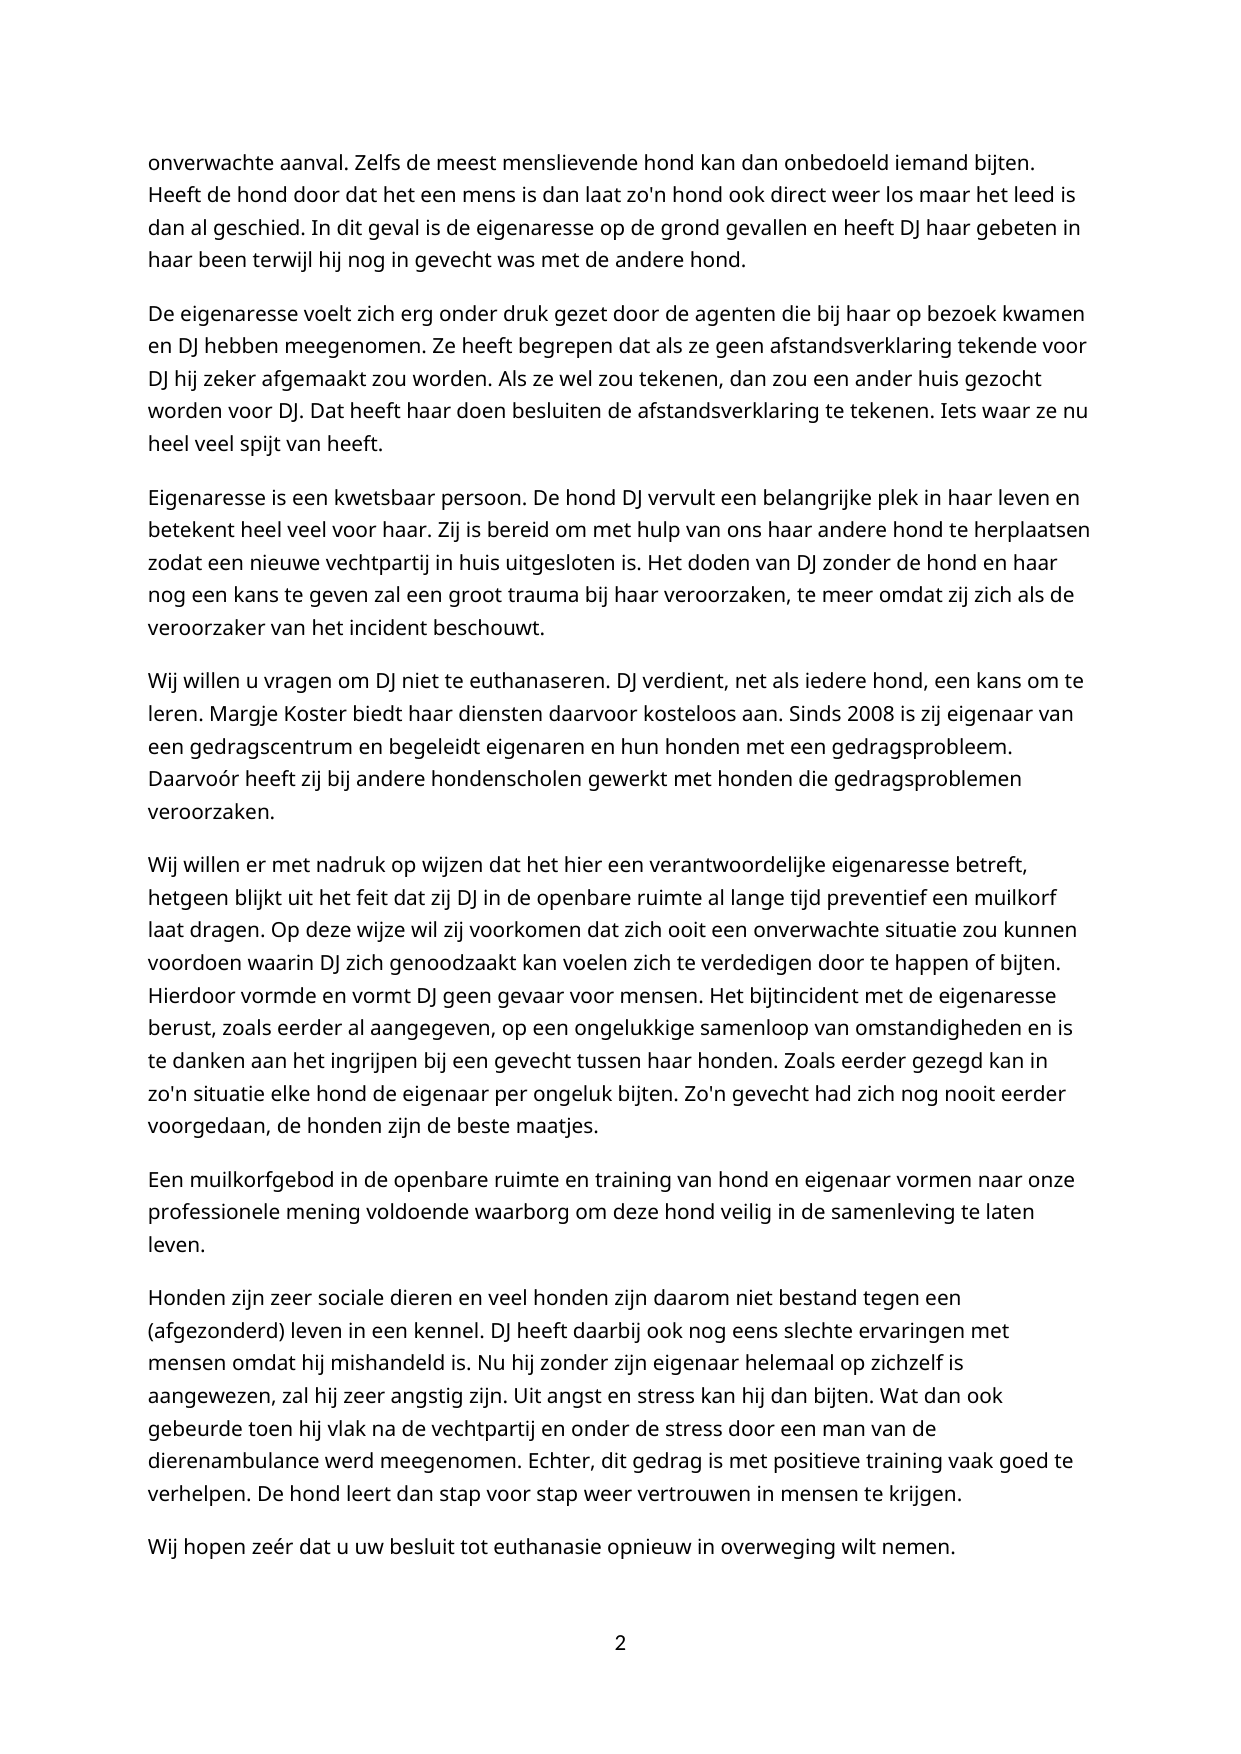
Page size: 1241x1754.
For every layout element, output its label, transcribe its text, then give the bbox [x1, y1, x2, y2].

text De eigenaresse voelt zich erg onder druk gezet door de agenten die bij haar op bezoek kwamen en DJ hebben meegenomen. Ze heeft begrepen dat als ze geen afstandsverklaring tekende voor DJ hij zeker afgemaakt zou worden. Als ze wel zou tekenen, dan zou een ander huis gezocht worden voor DJ. Dat heeft haar doen besluiten de afstandsverklaring te tekenen. Iets waar ze nu heel veel spijt van heeft. [148, 299, 1093, 458]
text Wij willen er met nadruk op wijzen dat het hier een verantwoordelijke eigenaresse betreft, hetgeen blijkt uit het feit dat zij DJ in de openbare ruimte al lange tijd preventief een muilkorf laat dragen. Op deze wijze wil zij voorkomen dat zich ooit een onverwachte situatie zou kunnen voordoen waarin DJ zich genoodzaakt kan voelen zich te verdedigen door te happen of bijten. Hierdoor vormde en vormt DJ geen gevaar voor mensen. Het bijtincident met de eigenaresse berust, zoals eerder al aangegeven, op een ongelukkige samenloop van omstandigheden en is te danken aan het ingrijpen bij een gevecht tussen haar honden. Zoals eerder gezegd kan in zo'n situatie elke hond de eigenaar per ongeluk bijten. Zo'n gevecht had zich nog nooit eerder voorgedaan, de honden zijn de beste maatjes. [148, 850, 1093, 1140]
text Een muilkorfgebod in de openbare ruimte en training van hond en eigenaar vormen naar onze professionele mening voldoende waarborg om deze hond veilig in de samenleving te laten leven. [148, 1165, 1093, 1258]
text Wij willen u vragen om DJ niet te euthanaseren. DJ verdient, net als iedere hond, een kans om te leren. Margje Koster biedt haar diensten daarvoor kosteloos aan. Sinds 2008 is zij eigenaar van een gedragscentrum en begeleidt eigenaren en hun honden met een gedragsprobleem. Daarvoór heeft zij bij andere hondenscholen gewerkt met honden die gedragsproblemen veroorzaken. [148, 667, 1093, 825]
text Wij hopen zeér dat u uw besluit tot euthanasie opnieuw in overweging wilt nemen. [148, 1532, 1093, 1561]
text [148, 148, 1093, 274]
text Honden zijn zeer sociale dieren en veel honden zijn daarom niet bestand tegen een (afgezonderd) leven in een kennel. DJ heeft daarbij ook nog eens slechte ervaringen met mensen omdat hij mishandeld is. Nu hij zonder zijn eigenaar helemaal op zichzelf is aangewezen, zal hij zeer angstig zijn. Uit angst en stress kan hij dan bijten. Wat dan ook gebeurde toen hij vlak na de vechtpartij en onder de stress door een man van de dierenambulance werd meegenomen. Echter, dit gedrag is met positieve training vaak goed te verhelpen. De hond leert dan stap voor stap weer vertrouwen in mensen te krijgen. [148, 1283, 1093, 1507]
text Eigenaresse is een kwetsbaar persoon. De hond DJ vervult een belangrijke plek in haar leven en betekent heel veel voor haar. Zij is bereid om met hulp van ons haar andere hond te herplaatsen zodat een nieuwe vechtpartij in huis uitgesloten is. Het doden van DJ zonder de hond en haar nog een kans te geven zal een groot trauma bij haar veroorzaken, te meer omdat zij zich als de veroorzaker van het incident beschouwt. [148, 483, 1093, 642]
